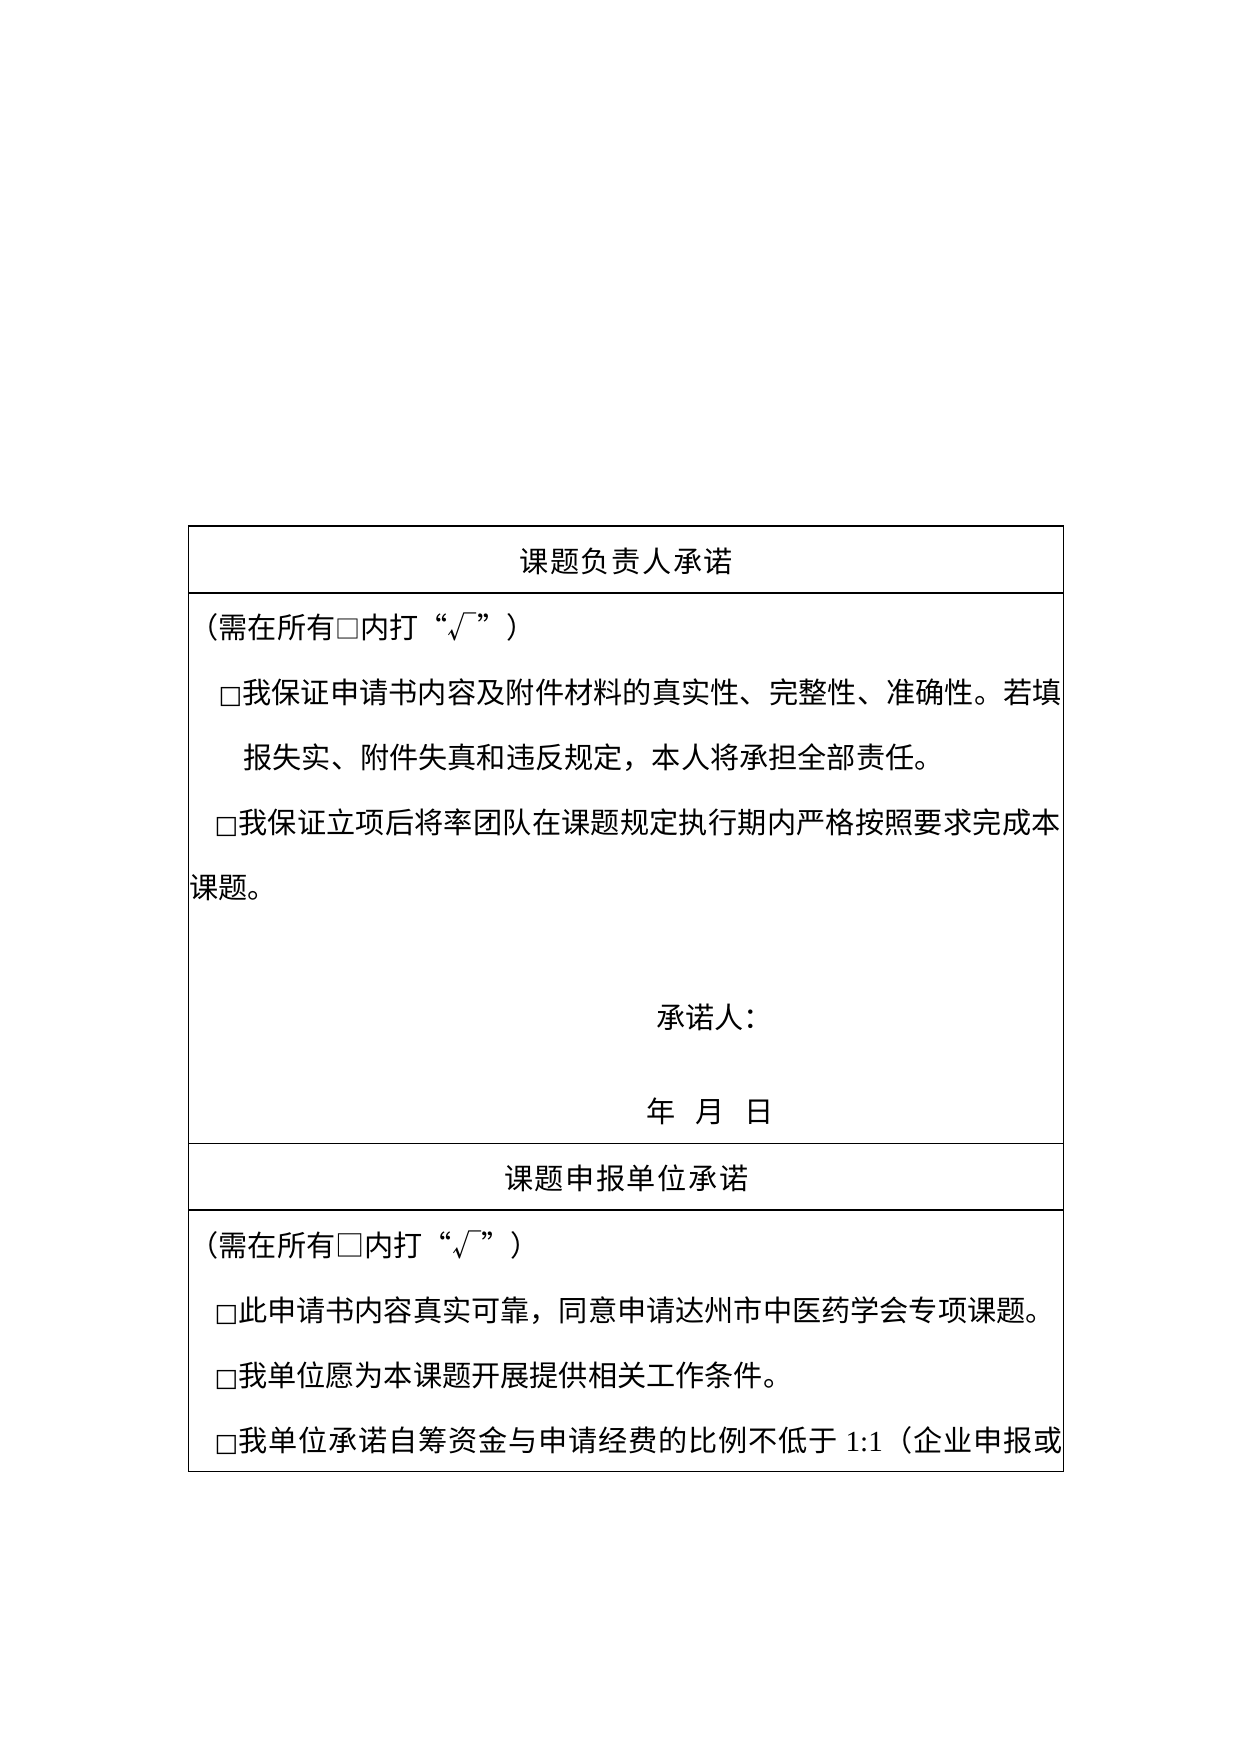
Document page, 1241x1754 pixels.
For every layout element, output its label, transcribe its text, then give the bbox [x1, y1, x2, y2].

table_header 课题负责人承诺 [189, 527, 1063, 592]
table_cell 课题申报单位承诺 [189, 1144, 1063, 1209]
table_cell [189, 1211, 1063, 1471]
table_cell （需在所有□内打“√”） □我保证申请书内容及附件材料的真实性、完整性、准确性。若填报失实、附件失真和违反规定，本人将承担全部责任。 □我保证立项后将率团队在课题规定执行期内严格按照要求完成本课题。 承诺人： 年 月 日 [189, 594, 1063, 1143]
